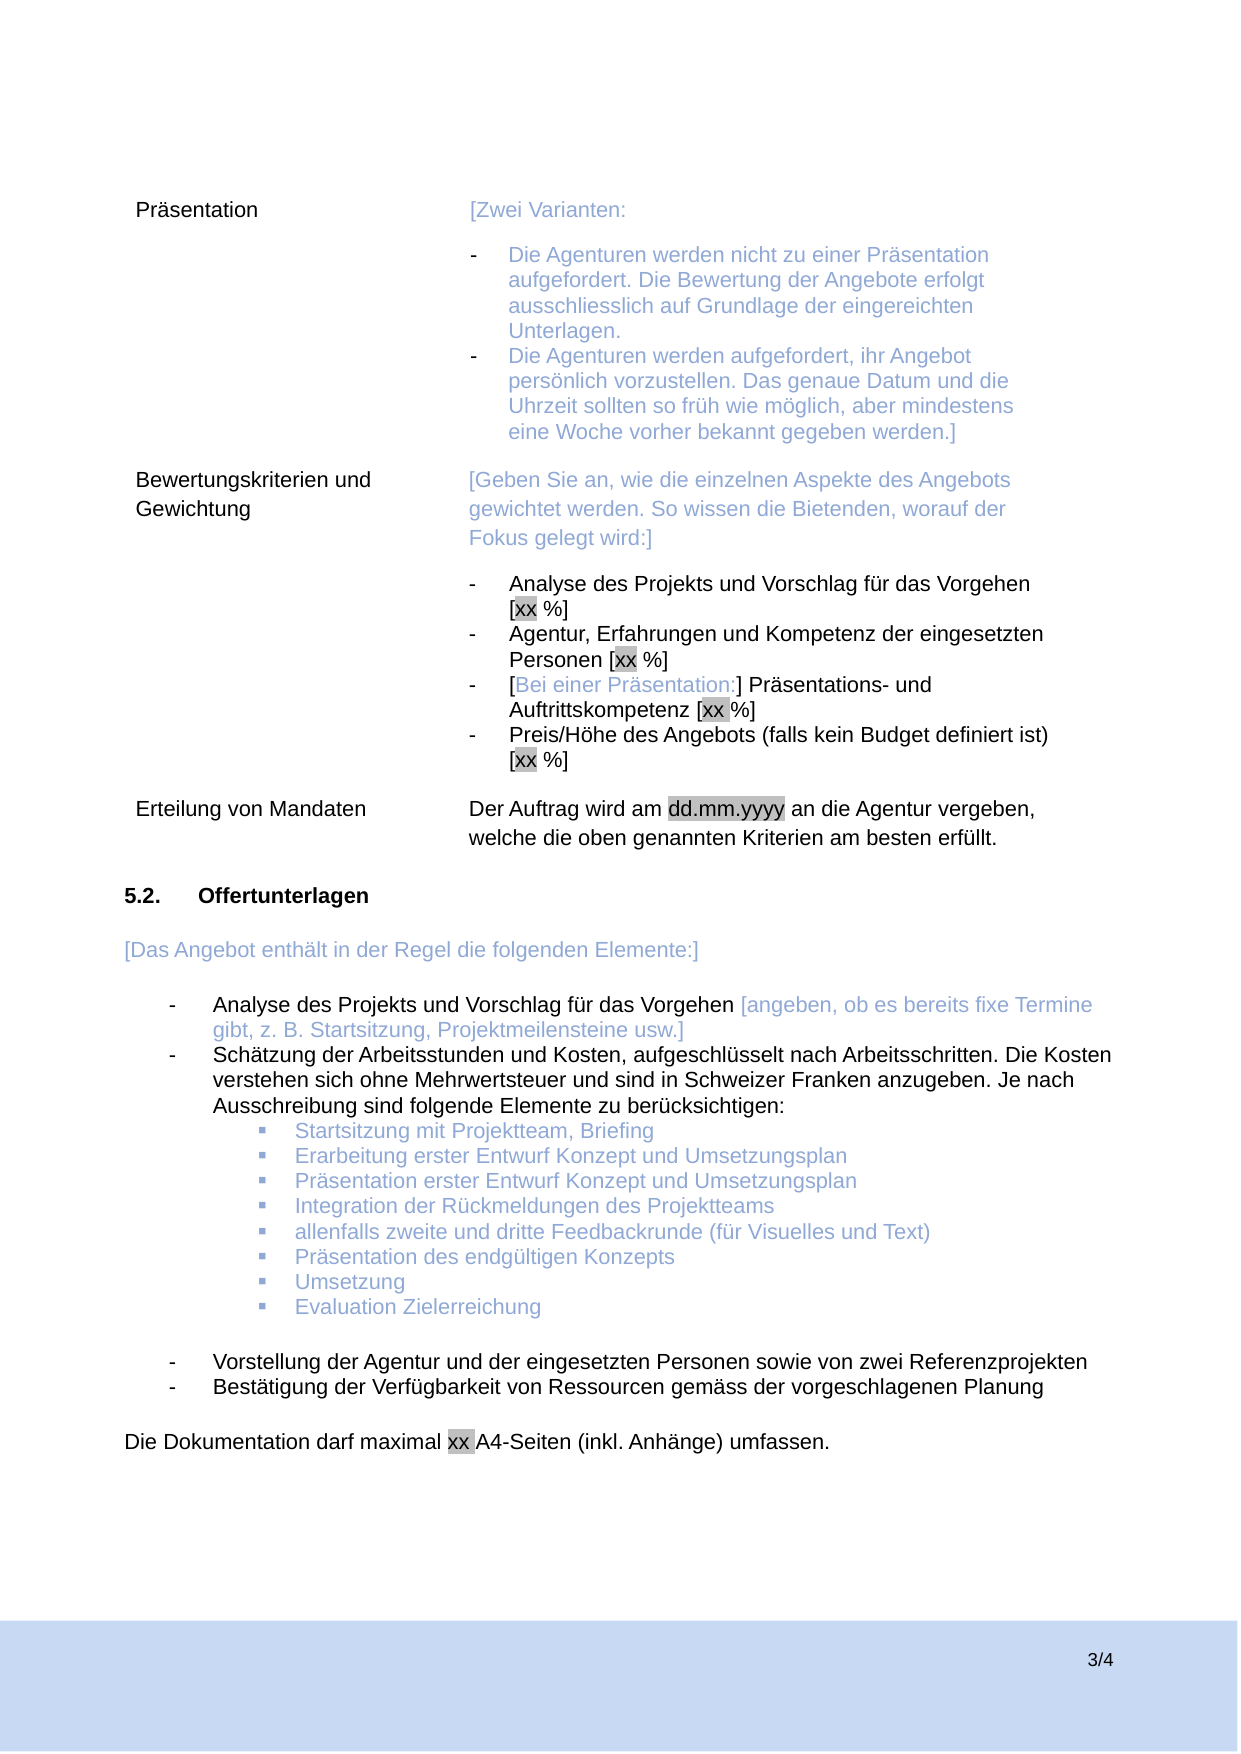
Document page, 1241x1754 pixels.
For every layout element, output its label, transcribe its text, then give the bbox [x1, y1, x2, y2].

list Evaluation Zielerreichung [257, 1294, 1116, 1319]
table_header Präsentation [124, 185, 459, 456]
list Analyse des Projekts und Vorschlag für das Vorgehen [angeben, ob es bereits fixe Termine gibt, z. B. Startsitzung, Projektmeilensteine usw.] [168, 992, 1116, 1042]
text [Das Angebot enthält in der Regel die folgenden Elemente:] [124, 937, 1116, 962]
list Offertunterlagen [124, 883, 1116, 908]
table_header [Zwei Varianten: Die Agenturen werden nicht zu einer Präsentation aufgefordert. Die Bewertung der Angebote erfolgt ausschliesslich auf Grundlage der eingereichten Unterlagen. Die Agenturen werden aufgefordert, ihr Angebot persönlich vorzustellen. Das genaue Datum und die Uhrzeit sollten so früh wie möglich, aber mindestens eine Woche vorher bekannt gegeben werden.] [459, 185, 1069, 456]
table_cell Der Auftrag wird am dd.mm.yyyy an die Agentur vergeben, welche die oben genannten Kriterien am besten erfüllt. [458, 784, 1069, 883]
text Die Dokumentation darf maximal xx A4-Seiten (inkl. Anhänge) umfassen. [124, 1399, 1116, 1454]
list Präsentation des endgültigen Konzepts [257, 1244, 1116, 1269]
list Präsentation erster Entwurf Konzept und Umsetzungsplan [257, 1168, 1116, 1193]
table_cell Erteilung von Mandaten [124, 784, 457, 883]
list Startsitzung mit Projektteam, Briefing [257, 1118, 1116, 1143]
list Erarbeitung erster Entwurf Konzept und Umsetzungsplan [257, 1143, 1116, 1168]
list allenfalls zweite und dritte Feedbackrunde (für Visuelles und Text) [257, 1218, 1116, 1244]
list Integration der Rückmeldungen des Projektteams [257, 1193, 1116, 1218]
table_cell Bewertungskriterien und Gewichtung [124, 456, 457, 784]
list Schätzung der Arbeitsstunden und Kosten, aufgeschlüsselt nach Arbeitsschritten. Die Kosten verstehen sich ohne Mehrwertsteuer und sind in Schweizer Franken anzugeben. Je nach Ausschreibung sind folgende Elemente zu berücksichtigen: [168, 1042, 1116, 1118]
list Umsetzung [257, 1269, 1116, 1294]
table_cell [Geben Sie an, wie die einzelnen Aspekte des Angebots gewichtet werden. So wissen die Bietenden, worauf der Fokus gelegt wird:] Analyse des Projekts und Vorschlag für das Vorgehen [xx %] Agentur, Erfahrungen und Kompetenz der eingesetzten Personen [xx %] [Bei einer Präsentation:] Präsentations- und Auftrittskompetenz [xx %] Preis/Höhe des Angebots (falls kein Budget definiert ist) [xx %] [458, 456, 1069, 784]
list Vorstellung der Agentur und der eingesetzten Personen sowie von zwei Referenzprojekten [168, 1348, 1116, 1374]
list Bestätigung der Verfügbarkeit von Ressourcen gemäss der vorgeschlagenen Planung [168, 1374, 1116, 1399]
